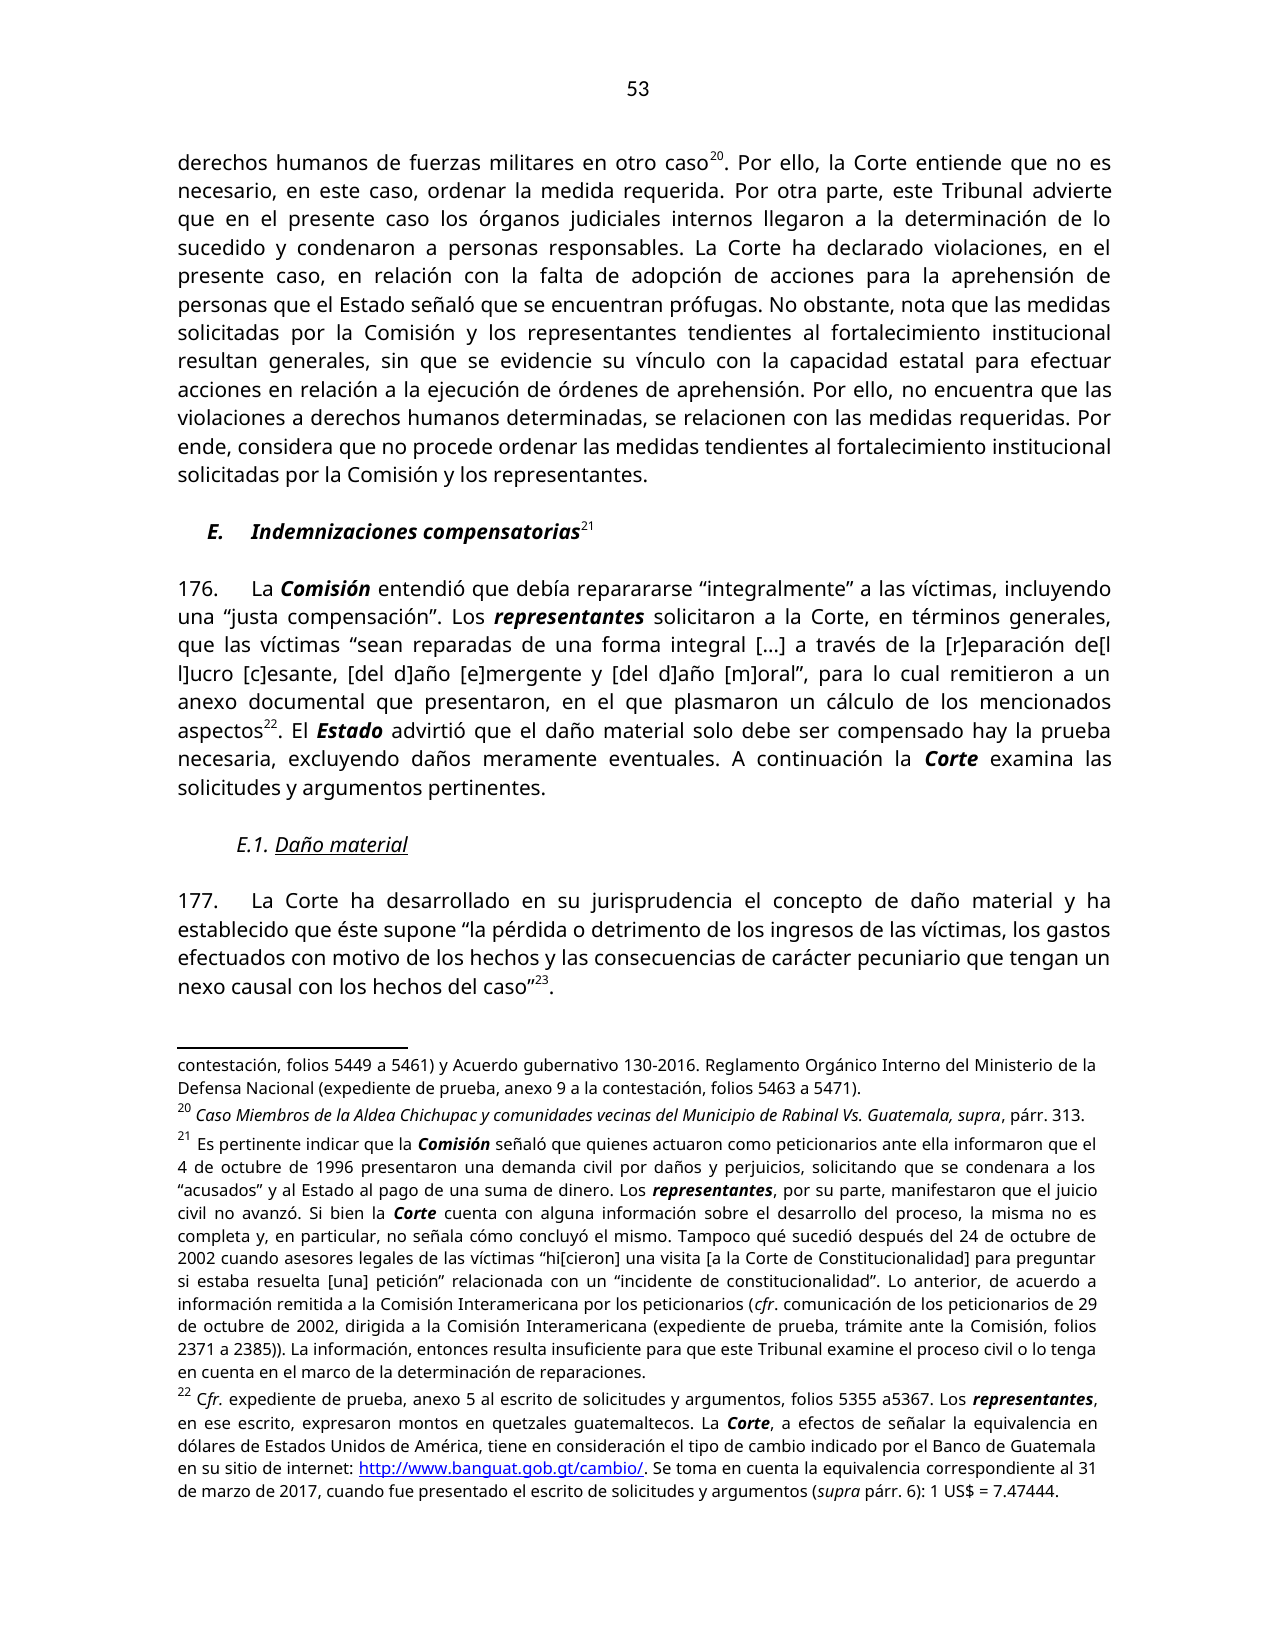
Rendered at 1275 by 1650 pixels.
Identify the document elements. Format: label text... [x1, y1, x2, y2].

list La Corte observa que el Estado remitió documentación relativa a las iniciativas realizadas con el fin de formar a sus fuerzas armadas en temas de Derechos Humanos y Derecho Internacional Humanitario. Además, el Tribunal ya ha ordenado la capacitación en derechos humanos de fuerzas militares en otro caso. Por ello, la Corte entiende que no es necesario, en este caso, ordenar la medida requerida. Por otra parte, este Tribunal advierte que en el presente caso los órganos judiciales internos llegaron a la determinación de lo sucedido y condenaron a personas responsables. La Corte ha declarado violaciones, en el presente caso, en relación con la falta de adopción de acciones para la aprehensión de personas que el Estado señaló que se encuentran prófugas. No obstante, nota que las medidas solicitadas por la Comisión y los representantes tendientes al fortalecimiento institucional resultan generales, sin que se evidencie su vínculo con la capacidad estatal para efectuar acciones en relación a la ejecución de órdenes de aprehensión. Por ello, no encuentra que las violaciones a derechos humanos determinadas, se relacionen con las medidas requeridas. Por ende, considera que no procede ordenar las medidas tendientes al fortalecimiento institucional solicitadas por la Comisión y los representantes. [177, 148, 1112, 489]
text E.1. Daño material [236, 830, 1098, 858]
list La Comisión entendió que debía reparararse “integralmente” a las víctimas, incluyendo una “justa compensación”. Los representantes solicitaron a la Corte, en términos generales, que las víctimas “sean reparadas de una forma integral […] a través de la [r]eparación de[l l]ucro [c]esante, [del d]año [e]mergente y [del d]año [m]oral”, para lo cual remitieron a un anexo documental que presentaron, en el que plasmaron un cálculo de los mencionados aspectos. El Estado advirtió que el daño material solo debe ser compensado hay la prueba necesaria, excluyendo daños meramente eventuales. A continuación la Corte examina las solicitudes y argumentos pertinentes. [177, 574, 1112, 801]
list La Corte ha desarrollado en su jurisprudencia el concepto de daño material y ha establecido que éste supone “la pérdida o detrimento de los ingresos de las víctimas, los gastos efectuados con motivo de los hechos y las consecuencias de carácter pecuniario que tengan un nexo causal con los hechos del caso”. [177, 887, 1112, 1000]
subtitle Indemnizaciones compensatorias [207, 517, 1098, 546]
